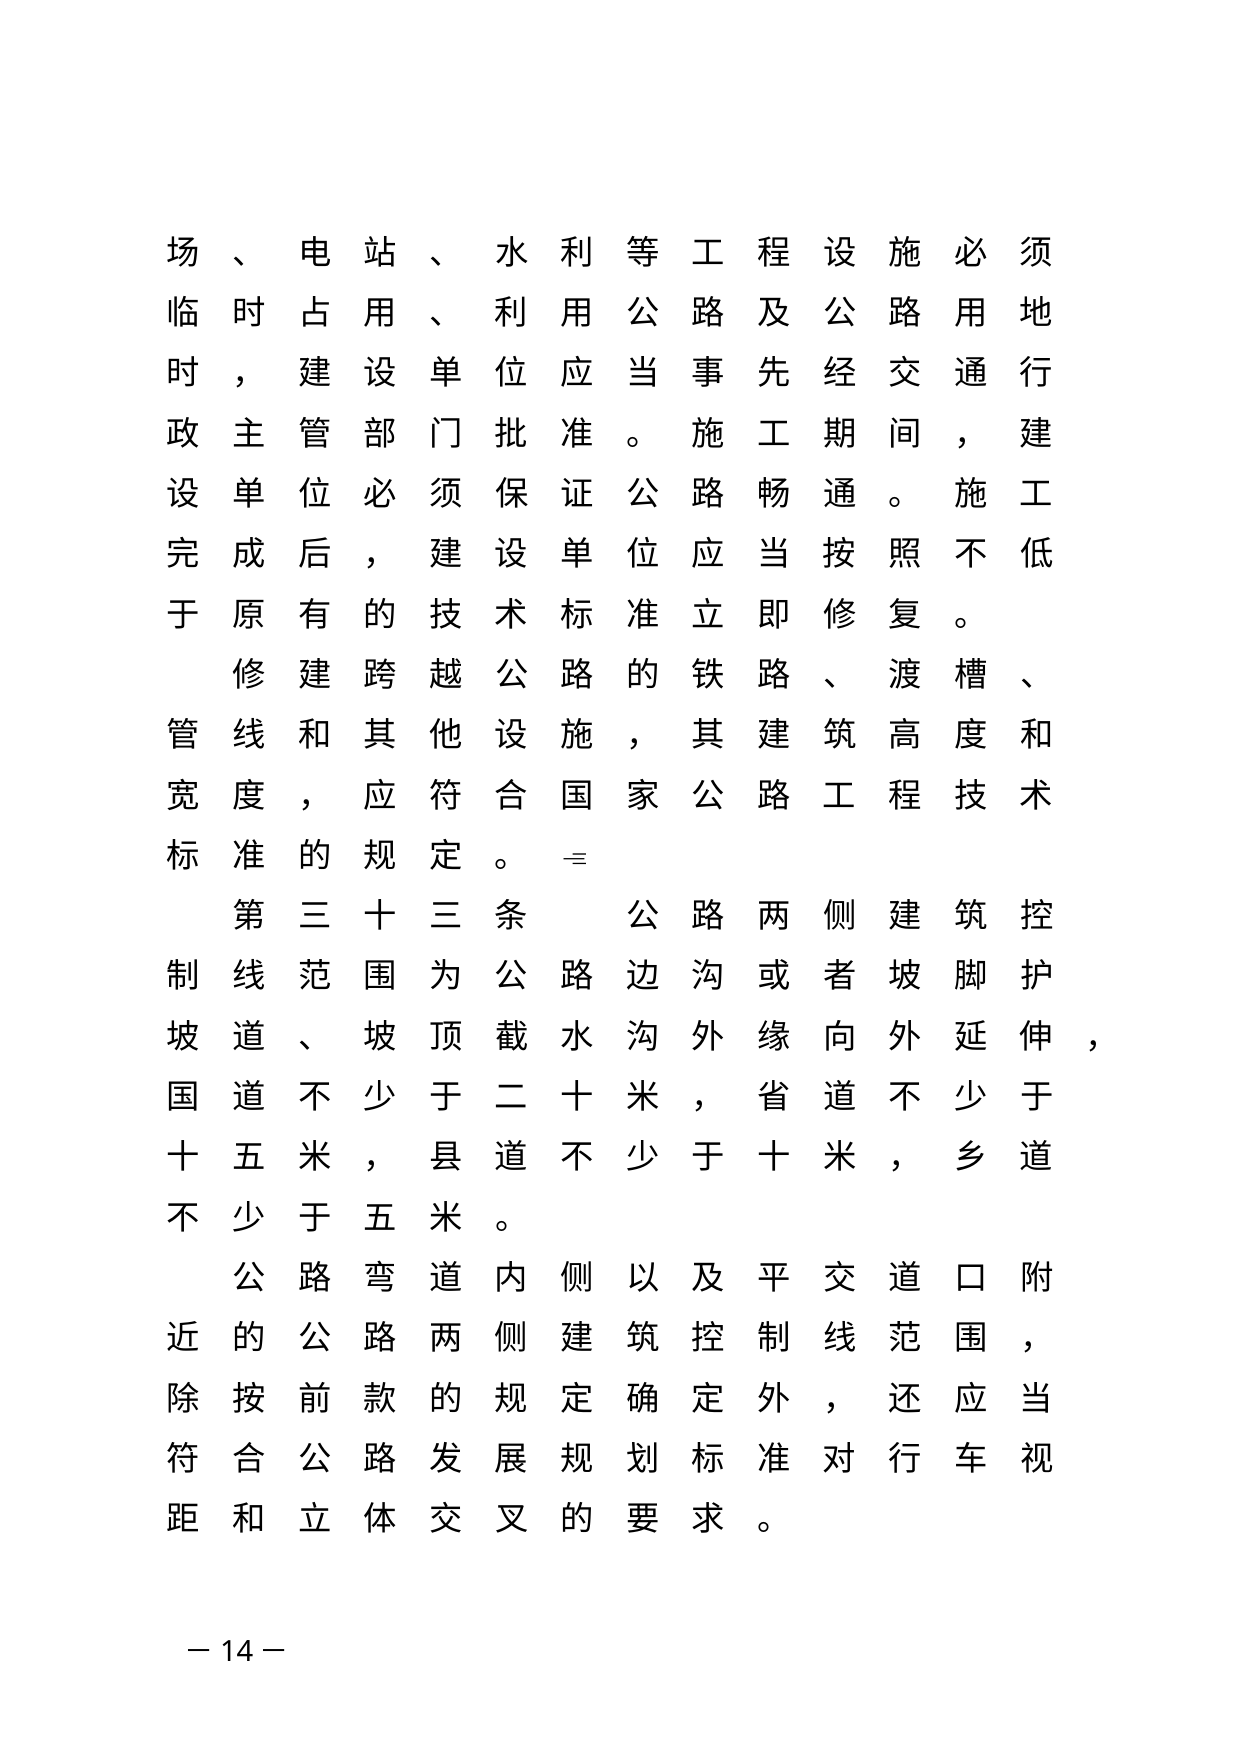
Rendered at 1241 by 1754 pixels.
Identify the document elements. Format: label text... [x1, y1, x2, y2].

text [167, 219, 1085, 642]
text 第三十三条 公路两侧建筑控制线范围为公路边沟或者坡脚护坡道、坡顶截水沟外缘向外延伸，国道不少于二十米，省道不少于十五米，县道不少于十米，乡道不少于五米。 [167, 883, 1085, 1245]
text 公路弯道内侧以及平交道口附近的公路两侧建筑控制线范围，除按前款的规定确定外，还应当符合公路发展规划标准对行车视距和立体交叉的要求。 [167, 1245, 1085, 1546]
text 修建跨越公路的铁路、渡槽、管线和其他设施，其建筑高度和宽度，应符合国家公路工程技术标准的规定。 [167, 642, 1085, 883]
